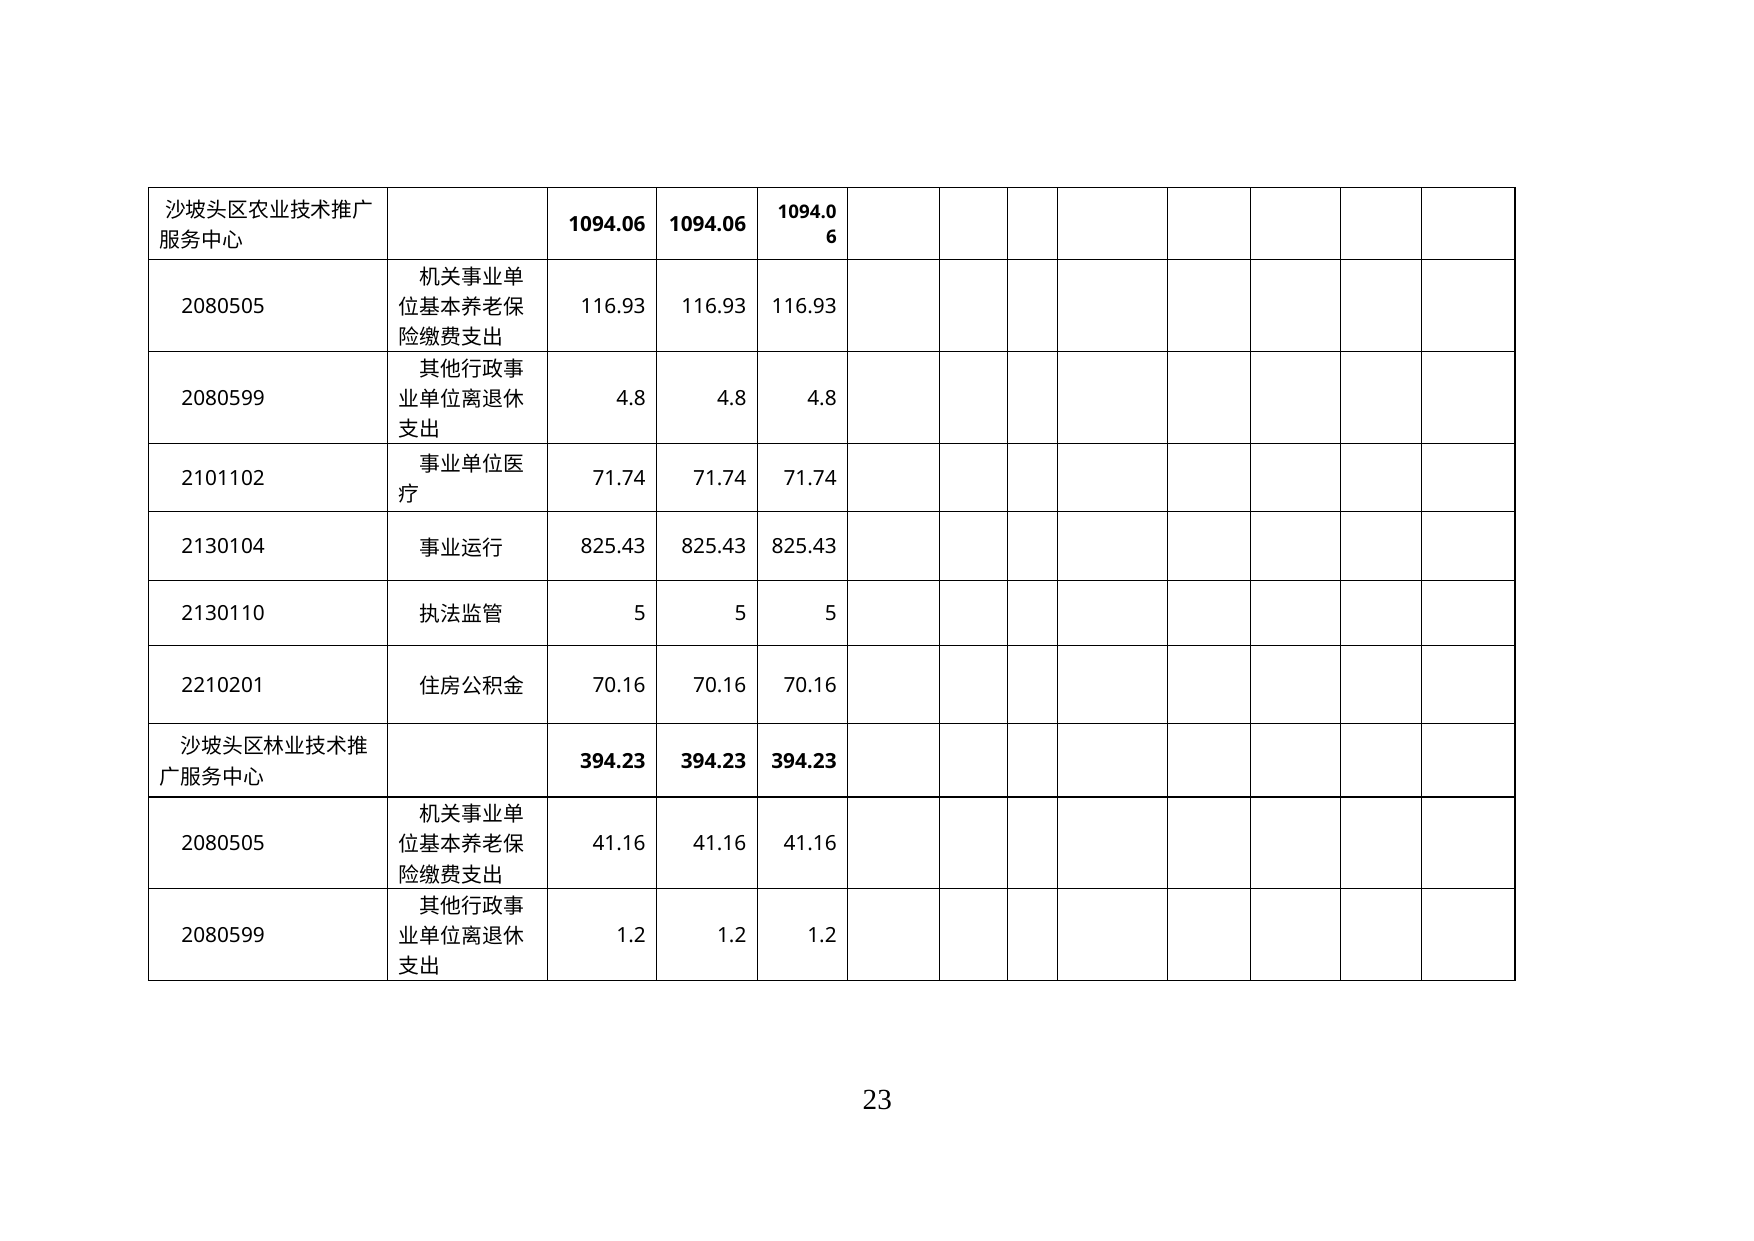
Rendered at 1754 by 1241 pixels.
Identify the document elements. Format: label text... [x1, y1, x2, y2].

table_cell 执法监管 [388, 581, 547, 645]
table_cell [1058, 260, 1167, 351]
table_cell 394.23 [758, 724, 847, 796]
table_cell [1168, 889, 1250, 980]
table_cell 825.43 [548, 512, 656, 579]
table_cell [848, 798, 939, 888]
table_cell [1422, 581, 1514, 645]
table_cell [1168, 512, 1250, 579]
table_cell 2130110 [149, 581, 387, 645]
table_cell [1008, 188, 1057, 259]
table_cell [940, 889, 1007, 980]
table_cell 其他行政事业单位离退休支出 [388, 889, 547, 980]
table_cell 41.16 [758, 798, 847, 888]
table_cell [1341, 646, 1421, 723]
table_cell [940, 581, 1007, 645]
table_cell [1341, 444, 1421, 511]
table_cell [1251, 260, 1340, 351]
table_cell [1168, 581, 1250, 645]
table_cell [1008, 260, 1057, 351]
table_cell 116.93 [758, 260, 847, 351]
table_cell [1058, 646, 1167, 723]
table_cell [940, 444, 1007, 511]
table_cell [1168, 646, 1250, 723]
table_cell 1.2 [758, 889, 847, 980]
table_cell [1251, 798, 1340, 888]
table_cell 70.16 [548, 646, 656, 723]
table_cell 沙坡头区林业技术推广服务中心 [149, 724, 387, 796]
table_cell [848, 512, 939, 579]
table_cell [1168, 444, 1250, 511]
table_cell [1422, 724, 1514, 796]
table_cell [848, 352, 939, 442]
table_cell [1422, 352, 1514, 442]
table_cell [1341, 724, 1421, 796]
table_cell [1251, 646, 1340, 723]
table_cell [1422, 889, 1514, 980]
table_cell 4.8 [548, 352, 656, 442]
table_cell [1058, 889, 1167, 980]
table_cell [1422, 444, 1514, 511]
table_cell [1058, 798, 1167, 888]
table_cell 1.2 [657, 889, 757, 980]
table_cell 住房公积金 [388, 646, 547, 723]
table_cell [1058, 188, 1167, 259]
table_cell [1422, 646, 1514, 723]
table_cell 2130104 [149, 512, 387, 579]
table_cell [1341, 889, 1421, 980]
table_cell 2080599 [149, 352, 387, 442]
table_cell [1008, 798, 1057, 888]
table_cell 4.8 [657, 352, 757, 442]
table_cell 5 [548, 581, 656, 645]
table_cell [1341, 798, 1421, 888]
table_cell [1251, 724, 1340, 796]
table_cell 116.93 [657, 260, 757, 351]
table_cell 机关事业单位基本养老保险缴费支出 [388, 260, 547, 351]
table_cell [388, 724, 547, 796]
table_cell 2101102 [149, 444, 387, 511]
table_cell [940, 512, 1007, 579]
table_cell 2210201 [149, 646, 387, 723]
table_cell 71.74 [548, 444, 656, 511]
table_cell [1251, 581, 1340, 645]
table_cell 1094.06 [657, 188, 757, 259]
table_cell [1058, 512, 1167, 579]
table_cell 2080599 [149, 889, 387, 980]
table_cell 71.74 [758, 444, 847, 511]
table_cell 其他行政事业单位离退休支出 [388, 352, 547, 442]
table_cell [1008, 352, 1057, 442]
table_cell [848, 724, 939, 796]
table_cell [1058, 444, 1167, 511]
table_cell 机关事业单位基本养老保险缴费支出 [388, 798, 547, 888]
table_cell 41.16 [548, 798, 656, 888]
table_cell 2080505 [149, 260, 387, 351]
table_cell 41.16 [657, 798, 757, 888]
table_cell [1422, 260, 1514, 351]
table_cell 825.43 [758, 512, 847, 579]
table_cell [940, 352, 1007, 442]
table_cell [1422, 188, 1514, 259]
table_cell [940, 260, 1007, 351]
table_cell [1008, 889, 1057, 980]
table_cell 394.23 [657, 724, 757, 796]
table_cell [940, 724, 1007, 796]
table_cell [1008, 724, 1057, 796]
table_cell 1.2 [548, 889, 656, 980]
table_cell 1094.06 [758, 188, 847, 259]
table_cell [1008, 646, 1057, 723]
table_cell 1094.06 [548, 188, 656, 259]
table_cell 沙坡头区农业技术推广服务中心 [149, 188, 387, 259]
table_cell [1341, 188, 1421, 259]
table_cell 5 [758, 581, 847, 645]
table_cell [1341, 581, 1421, 645]
table_cell 825.43 [657, 512, 757, 579]
table_cell [1168, 724, 1250, 796]
table_cell [1168, 260, 1250, 351]
table_cell [1168, 798, 1250, 888]
table_cell [1341, 512, 1421, 579]
table_cell [1341, 260, 1421, 351]
table_cell [1251, 889, 1340, 980]
table_cell [1341, 352, 1421, 442]
table_cell [1058, 352, 1167, 442]
table_cell 116.93 [548, 260, 656, 351]
table_cell [848, 889, 939, 980]
table_cell [388, 188, 547, 259]
table_cell [1168, 352, 1250, 442]
table_cell [1008, 512, 1057, 579]
table_cell 4.8 [758, 352, 847, 442]
table_cell [940, 188, 1007, 259]
table_cell 事业运行 [388, 512, 547, 579]
table_cell [1251, 512, 1340, 579]
table_cell [940, 646, 1007, 723]
table_cell [1251, 352, 1340, 442]
table_cell [1422, 512, 1514, 579]
table_cell [1058, 724, 1167, 796]
table_cell 事业单位医疗 [388, 444, 547, 511]
table_cell [1251, 188, 1340, 259]
table_cell [848, 581, 939, 645]
table_cell [1251, 444, 1340, 511]
table_cell 71.74 [657, 444, 757, 511]
table_cell [848, 444, 939, 511]
table_cell [848, 260, 939, 351]
table_cell [1058, 581, 1167, 645]
table_cell 70.16 [657, 646, 757, 723]
table_cell [1008, 444, 1057, 511]
table_cell [1168, 188, 1250, 259]
table_cell [1422, 798, 1514, 888]
table_cell [940, 798, 1007, 888]
table_cell [848, 188, 939, 259]
table_cell 394.23 [548, 724, 656, 796]
table_cell [1008, 581, 1057, 645]
table_cell 2080505 [149, 798, 387, 888]
table_cell 70.16 [758, 646, 847, 723]
table_cell [848, 646, 939, 723]
table_cell 5 [657, 581, 757, 645]
